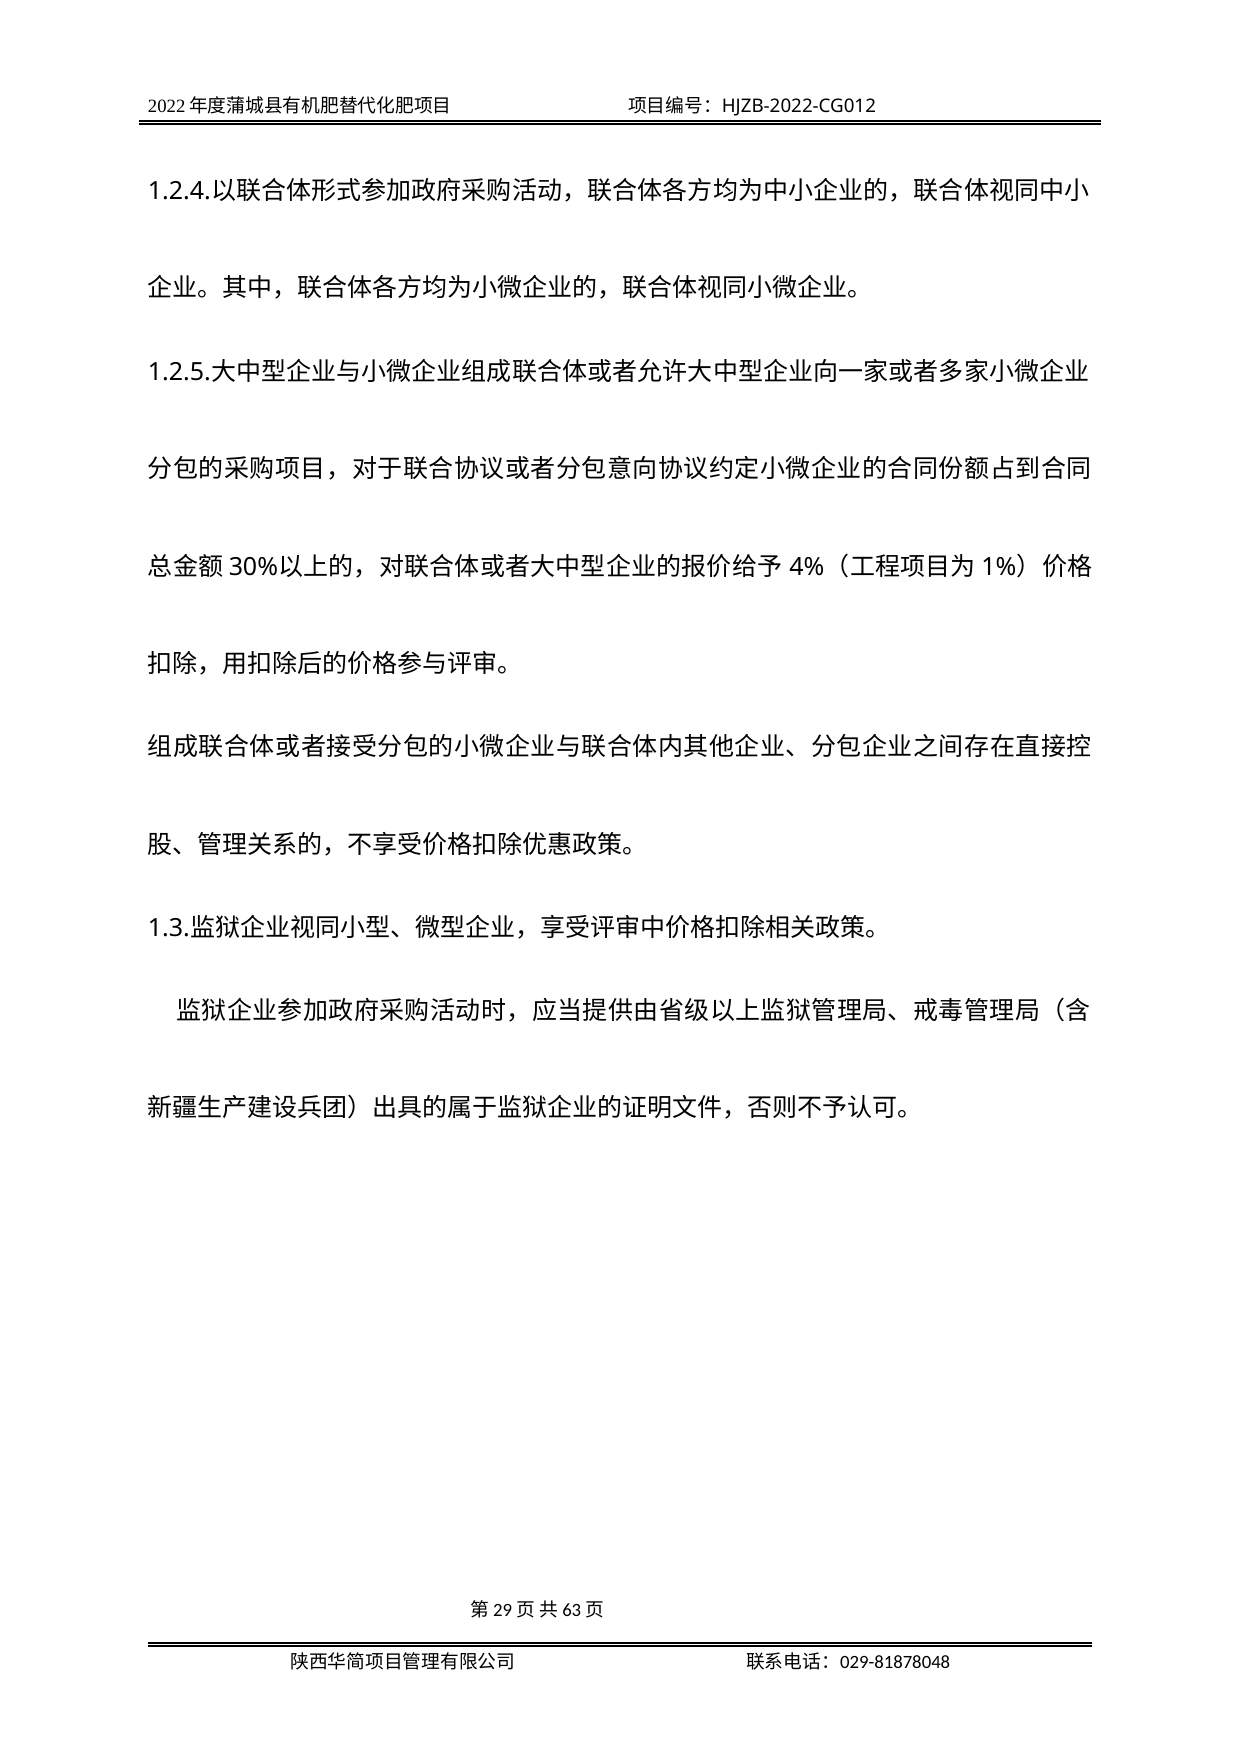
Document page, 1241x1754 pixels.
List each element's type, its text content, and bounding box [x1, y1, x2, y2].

text 1.3.监狱企业视同小型、微型企业，享受评审中价格扣除相关政策。 [148, 893, 1092, 958]
text 1.2.4.以联合体形式参加政府采购活动，联合体各方均为中小企业的，联合体视同中小企业。其中，联合体各方均为小微企业的，联合体视同小微企业。 [148, 156, 1092, 318]
text 组成联合体或者接受分包的小微企业与联合体内其他企业、分包企业之间存在直接控股、管理关系的，不享受价格扣除优惠政策。 [148, 712, 1092, 875]
text 监狱企业参加政府采购活动时，应当提供由省级以上监狱管理局、戒毒管理局（含新疆生产建设兵团）出具的属于监狱企业的证明文件，否则不予认可。 [148, 976, 1092, 1138]
text 1.2.5.大中型企业与小微企业组成联合体或者允许大中型企业向一家或者多家小微企业分包的采购项目，对于联合协议或者分包意向协议约定小微企业的合同份额占到合同总金额30%以上的，对联合体或者大中型企业的报价给予4%（工程项目为1%）价格扣除，用扣除后的价格参与评审。 [148, 337, 1092, 694]
